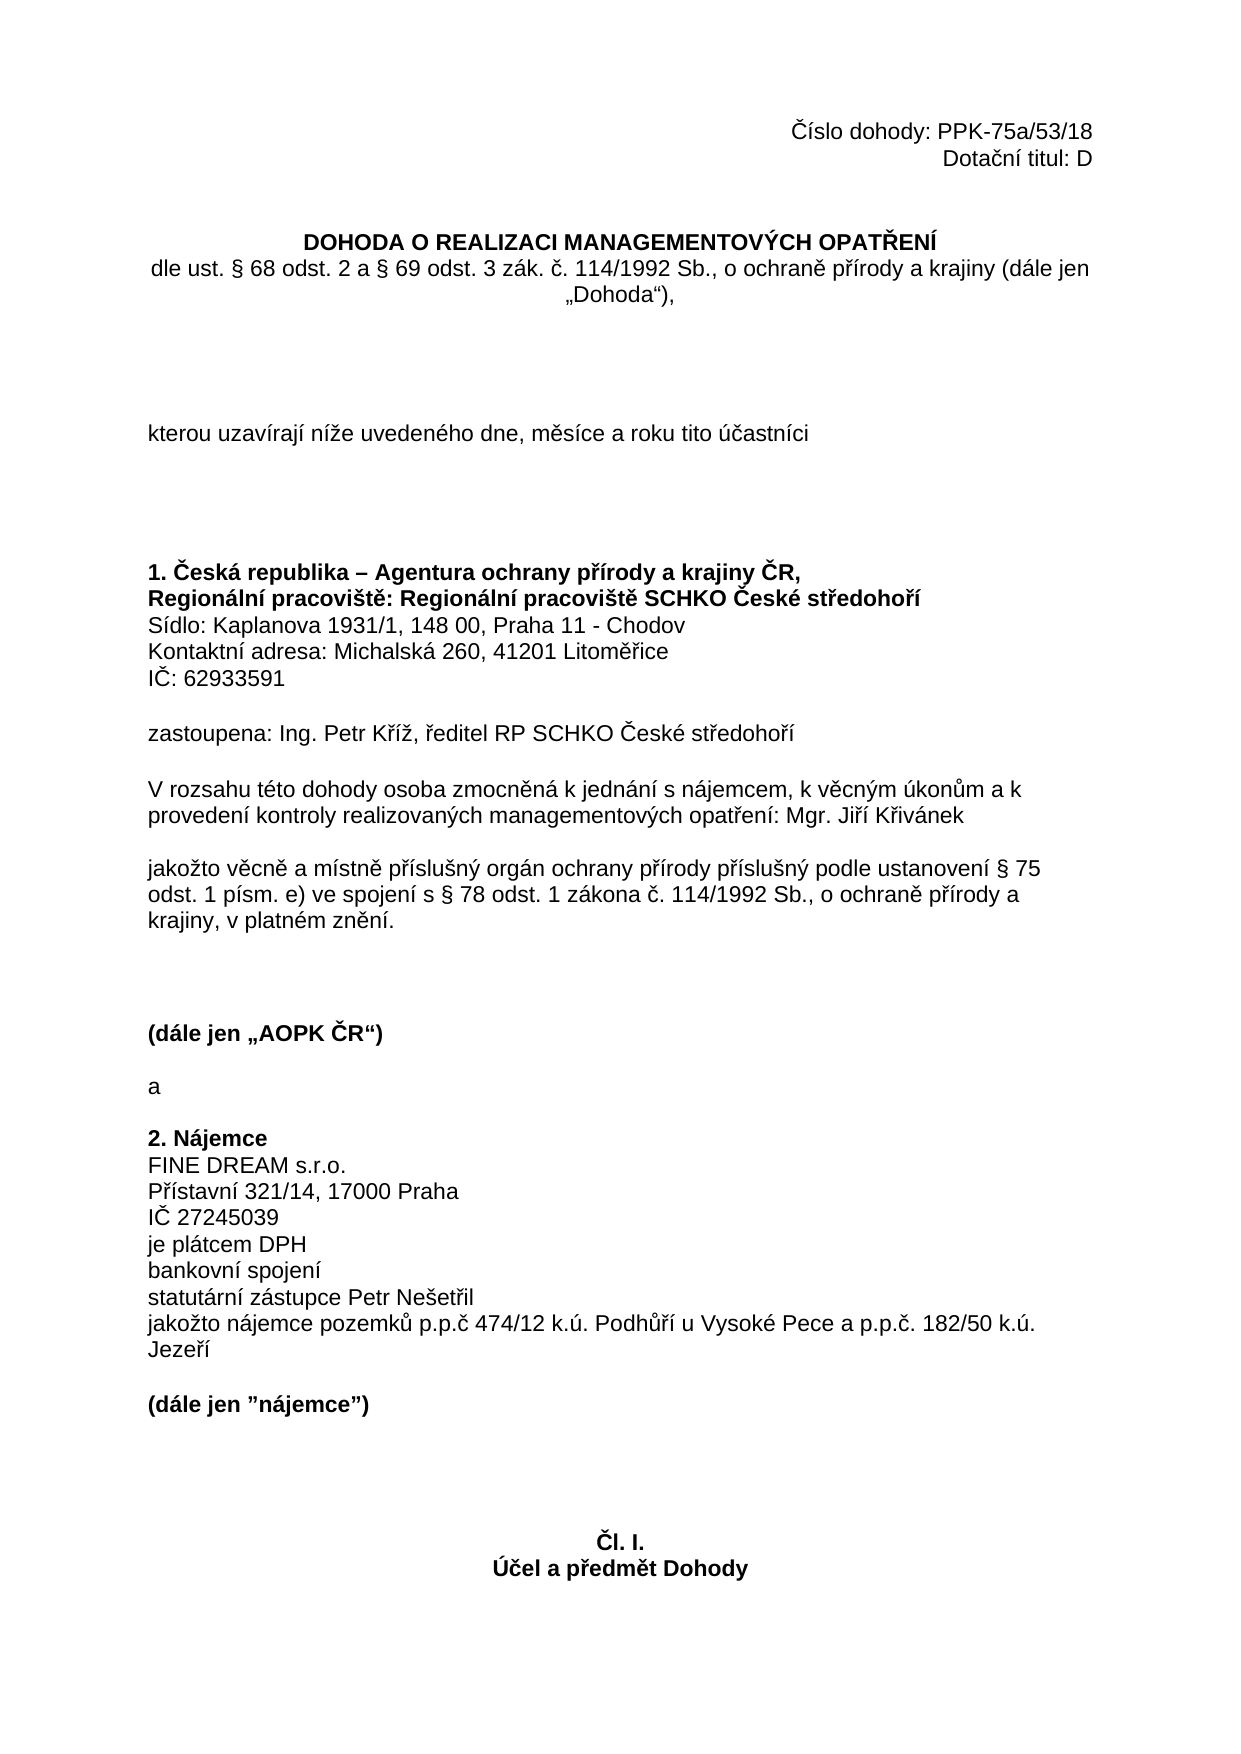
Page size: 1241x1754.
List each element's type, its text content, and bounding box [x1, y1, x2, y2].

text FINE DREAM s.r.o. Přístavní 321/14, 17000 Praha IČ 27245039 je plátcem DPH bankovní spojení statutární zástupce Petr Nešetřil [148, 1152, 1093, 1310]
text (dále jen ”nájemce”) [148, 1391, 1093, 1418]
text Účel a předmět Dohody [148, 1555, 1093, 1582]
text Sídlo: Kaplanova 1931/1, 148 00, Praha 11 - Chodov [148, 612, 1093, 638]
text Číslo dohody: PPK-75a/53/18 [148, 118, 1093, 144]
text zastoupena: Ing. Petr Kříž, ředitel RP SCHKO České středohoří [148, 720, 1093, 746]
text Čl. I. [148, 1529, 1093, 1555]
text IČ: 62933591 [148, 664, 1093, 691]
text DOHODA O REALIZACI MANAGEMENTOVÝCH OPATŘENÍ [148, 228, 1093, 255]
text jakožto nájemce pozemků p.p.č 474/12 k.ú. Podhůří u Vysoké Pece a p.p.č. 182/50 k.ú. Jezeří [148, 1310, 1093, 1362]
text 1. Česká republika – Agentura ochrany přírody a krajiny ČR, [148, 533, 1093, 585]
text 2. Nájemce [148, 1099, 1093, 1152]
text dle ust. § 68 odst. 2 a § 69 odst. 3 zák. č. 114/1992 Sb., o ochraně přírody a krajiny (dále jen „Dohoda“), [148, 255, 1093, 307]
text Kontaktní adresa: Michalská 260, 41201 Litoměřice [148, 638, 1093, 664]
text a [148, 1046, 1093, 1099]
text Regionální pracoviště: Regionální pracoviště SCHKO České středohoří [148, 585, 1093, 612]
text kterou uzavírají níže uvedeného dne, měsíce a roku tito účastníci [148, 394, 1093, 446]
text jakožto věcně a místně příslušný orgán ochrany přírody příslušný podle ustanovení § 75 odst. 1 písm. e) ve spojení s § 78 odst. 1 zákona č. 114/1992 Sb., o ochraně přírody a krajiny, v platném znění. [148, 828, 1093, 934]
text V rozsahu této dohody osoba zmocněná k jednání s nájemcem, k věcným úkonům a k provedení kontroly realizovaných managementových opatření: Mgr. Jiří Křivánek [148, 776, 1093, 828]
text Dotační titul: D [148, 144, 1093, 171]
text (dále jen „AOPK ČR“) [148, 1020, 1093, 1046]
